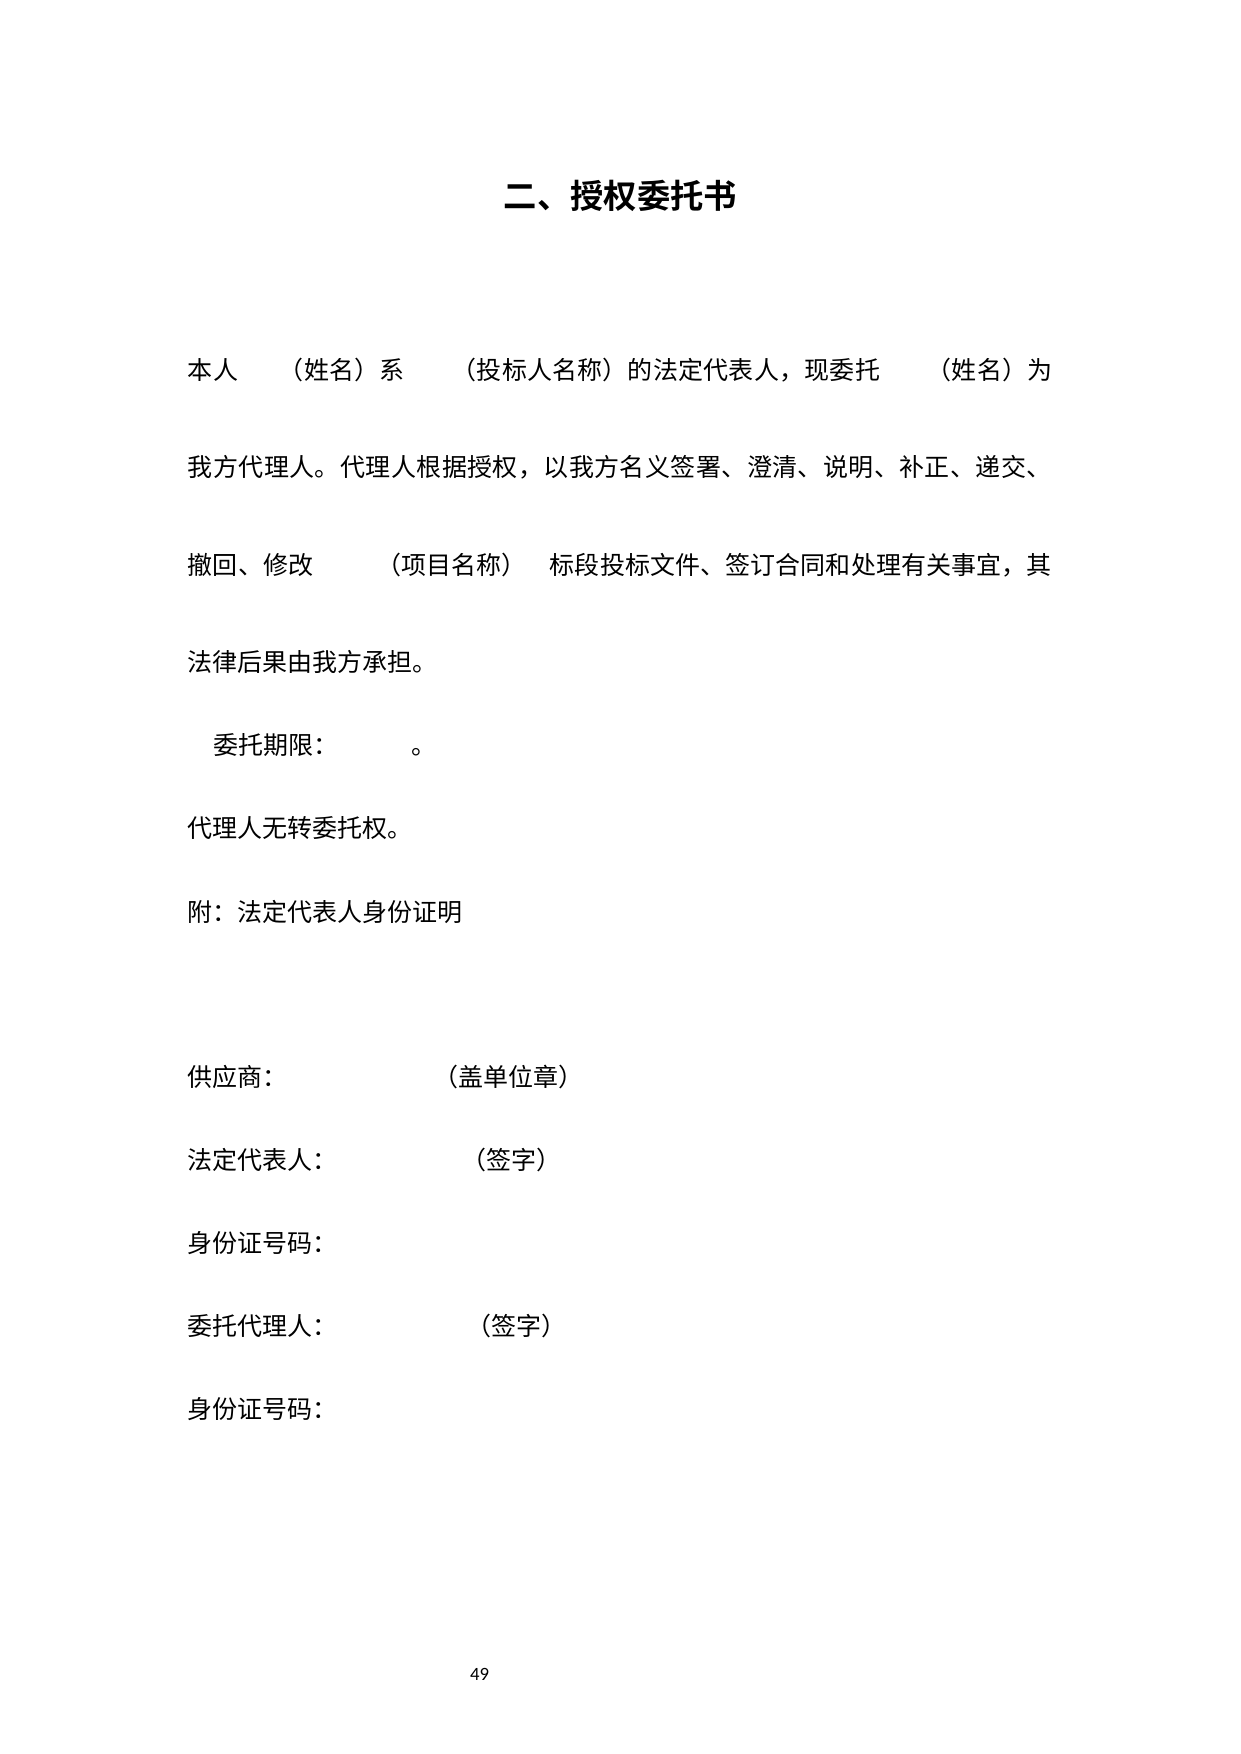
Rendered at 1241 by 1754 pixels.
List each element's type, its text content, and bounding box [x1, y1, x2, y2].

text 代理人无转委托权。 [188, 794, 1053, 859]
text 委托期限： 。 [188, 711, 1053, 776]
text 二、授权委托书 [188, 162, 1053, 227]
text 本人 （姓名）系 （投标人名称）的法定代表人，现委托 （姓名）为我方代理人。代理人根据授权，以我方名义签署、澄清、说明、补正、递交、撤回、修改 （项目名称） 标段投标文件、签订合同和处理有关事宜，其法律后果由我方承担。 [188, 336, 1053, 693]
text 附：法定代表人身份证明 [188, 878, 1053, 943]
text 法定代表人： （签字） [188, 1126, 1053, 1191]
text 身份证号码： [188, 1209, 1053, 1274]
text 委托代理人： （签字） [188, 1292, 1053, 1357]
text 供应商： （盖单位章） [188, 1043, 1053, 1108]
text 身份证号码： [188, 1375, 1053, 1440]
